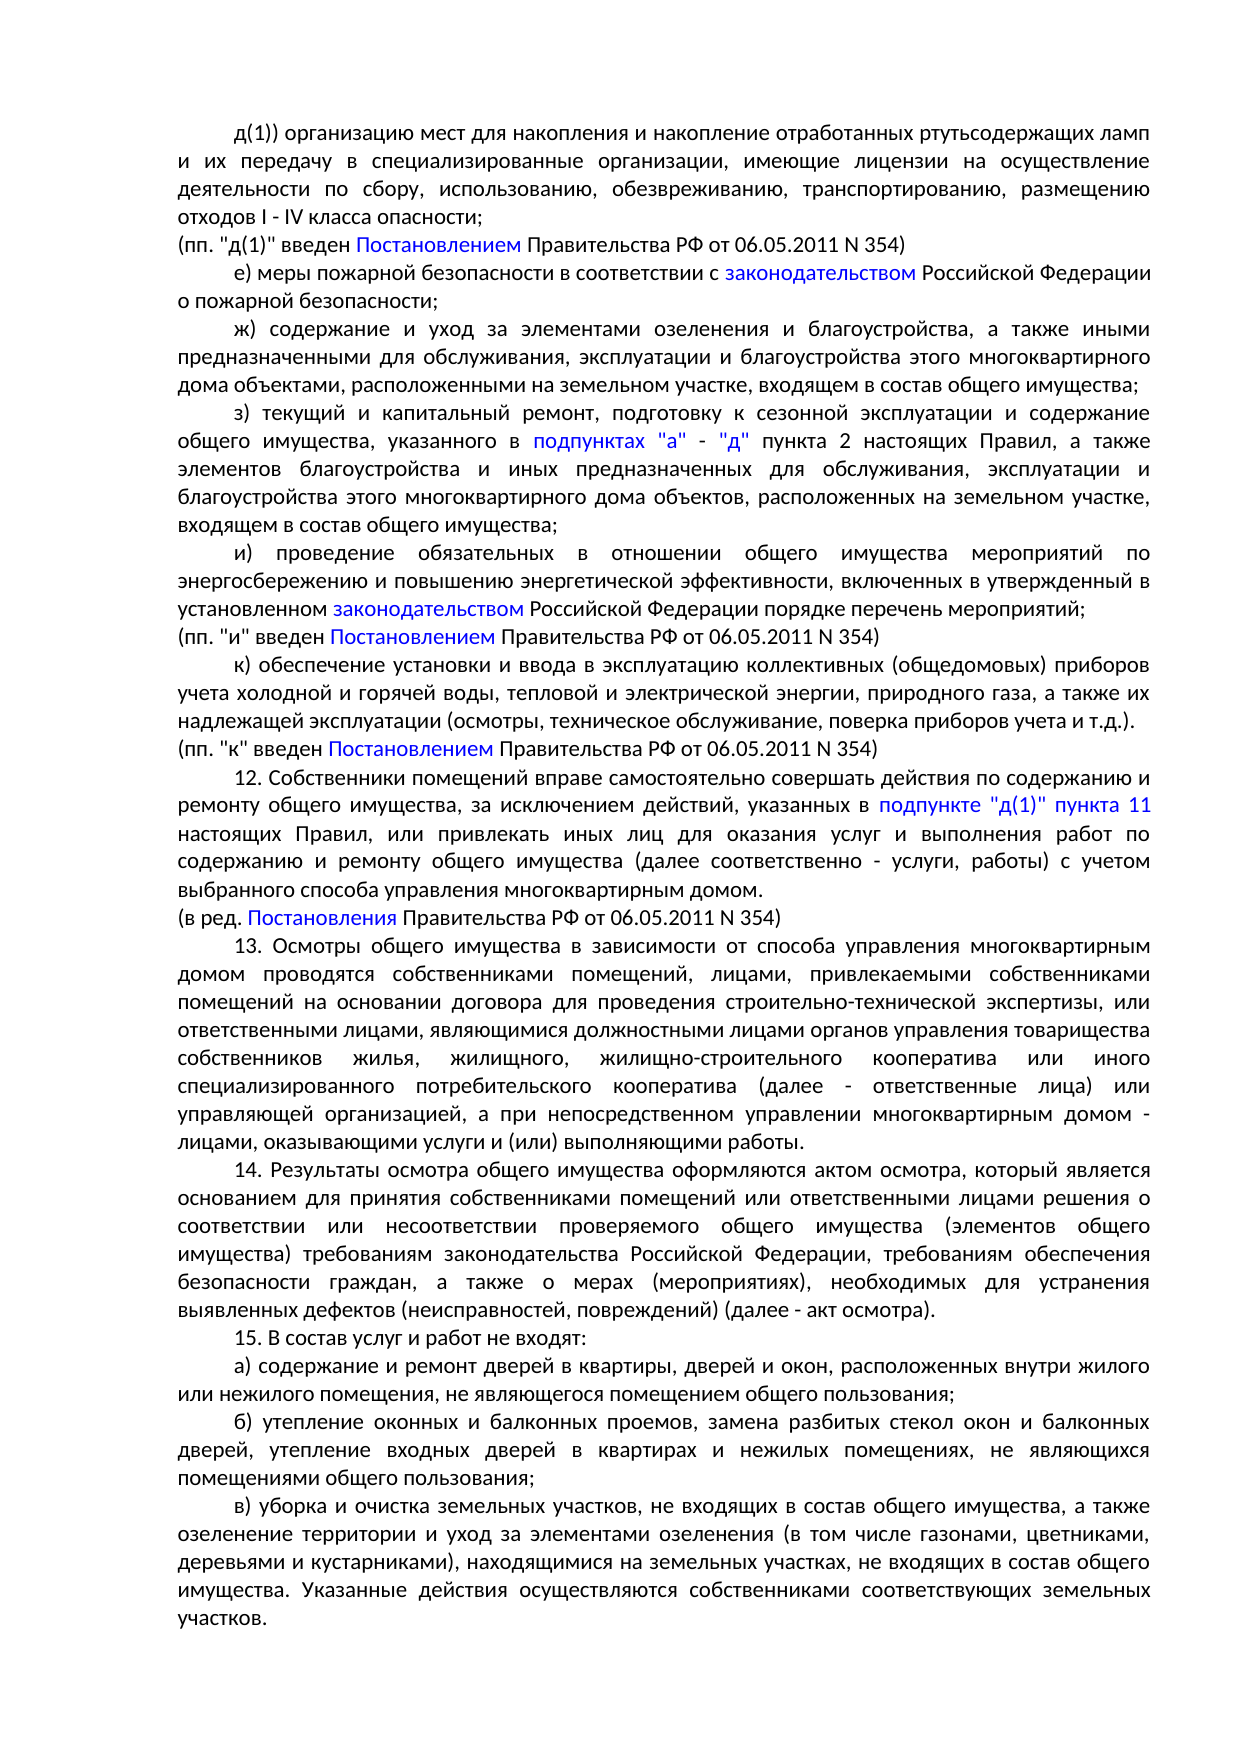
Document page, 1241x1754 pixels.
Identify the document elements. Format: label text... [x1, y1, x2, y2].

text а) содержание и ремонт дверей в квартиры, дверей и окон, расположенных внутри жилого или нежилого помещения, не являющегося помещением общего пользования; [177, 1351, 1152, 1407]
text (пп. "и" введен Постановлением Правительства РФ от 06.05.2011 N 354) [177, 622, 1152, 651]
text (пп. "д(1)" введен Постановлением Правительства РФ от 06.05.2011 N 354) [177, 230, 1152, 258]
text (в ред. Постановления Правительства РФ от 06.05.2011 N 354) [177, 903, 1152, 931]
text 15. В состав услуг и работ не входят: [177, 1323, 1152, 1351]
text ж) содержание и уход за элементами озеленения и благоустройства, а также иными предназначенными для обслуживания, эксплуатации и благоустройства этого многоквартирного дома объектами, расположенными на земельном участке, входящем в состав общего имущества; [177, 314, 1152, 398]
text б) утепление оконных и балконных проемов, замена разбитых стекол окон и балконных дверей, утепление входных дверей в квартирах и нежилых помещениях, не являющихся помещениями общего пользования; [177, 1407, 1152, 1491]
text з) текущий и капитальный ремонт, подготовку к сезонной эксплуатации и содержание общего имущества, указанного в подпунктах "а" - "д" пункта 2 настоящих Правил, а также элементов благоустройства и иных предназначенных для обслуживания, эксплуатации и благоустройства этого многоквартирного дома объектов, расположенных на земельном участке, входящем в состав общего имущества; [177, 398, 1152, 538]
text д(1)) организацию мест для накопления и накопление отработанных ртутьсодержащих ламп и их передачу в специализированные организации, имеющие лицензии на осуществление деятельности по сбору, использованию, обезвреживанию, транспортированию, размещению отходов I - IV класса опасности; [177, 118, 1152, 230]
text и) проведение обязательных в отношении общего имущества мероприятий по энергосбережению и повышению энергетической эффективности, включенных в утвержденный в установленном законодательством Российской Федерации порядке перечень мероприятий; [177, 538, 1152, 622]
text к) обеспечение установки и ввода в эксплуатацию коллективных (общедомовых) приборов учета холодной и горячей воды, тепловой и электрической энергии, природного газа, а также их надлежащей эксплуатации (осмотры, техническое обслуживание, поверка приборов учета и т.д.). [177, 651, 1152, 734]
text е) меры пожарной безопасности в соответствии с законодательством Российской Федерации о пожарной безопасности; [177, 258, 1152, 314]
text в) уборка и очистка земельных участков, не входящих в состав общего имущества, а также озеленение территории и уход за элементами озеленения (в том числе газонами, цветниками, деревьями и кустарниками), находящимися на земельных участках, не входящих в состав общего имущества. Указанные действия осуществляются собственниками соответствующих земельных участков. [177, 1491, 1152, 1631]
text (пп. "к" введен Постановлением Правительства РФ от 06.05.2011 N 354) [177, 734, 1152, 763]
text 12. Собственники помещений вправе самостоятельно совершать действия по содержанию и ремонту общего имущества, за исключением действий, указанных в подпункте "д(1)" пункта 11 настоящих Правил, или привлекать иных лиц для оказания услуг и выполнения работ по содержанию и ремонту общего имущества (далее соответственно - услуги, работы) с учетом выбранного способа управления многоквартирным домом. [177, 763, 1152, 903]
text 13. Осмотры общего имущества в зависимости от способа управления многоквартирным домом проводятся собственниками помещений, лицами, привлекаемыми собственниками помещений на основании договора для проведения строительно-технической экспертизы, или ответственными лицами, являющимися должностными лицами органов управления товарищества собственников жилья, жилищного, жилищно-строительного кооператива или иного специализированного потребительского кооператива (далее - ответственные лица) или управляющей организацией, а при непосредственном управлении многоквартирным домом - лицами, оказывающими услуги и (или) выполняющими работы. [177, 931, 1152, 1155]
text 14. Результаты осмотра общего имущества оформляются актом осмотра, который является основанием для принятия собственниками помещений или ответственными лицами решения о соответствии или несоответствии проверяемого общего имущества (элементов общего имущества) требованиям законодательства Российской Федерации, требованиям обеспечения безопасности граждан, а также о мерах (мероприятиях), необходимых для устранения выявленных дефектов (неисправностей, повреждений) (далее - акт осмотра). [177, 1155, 1152, 1323]
